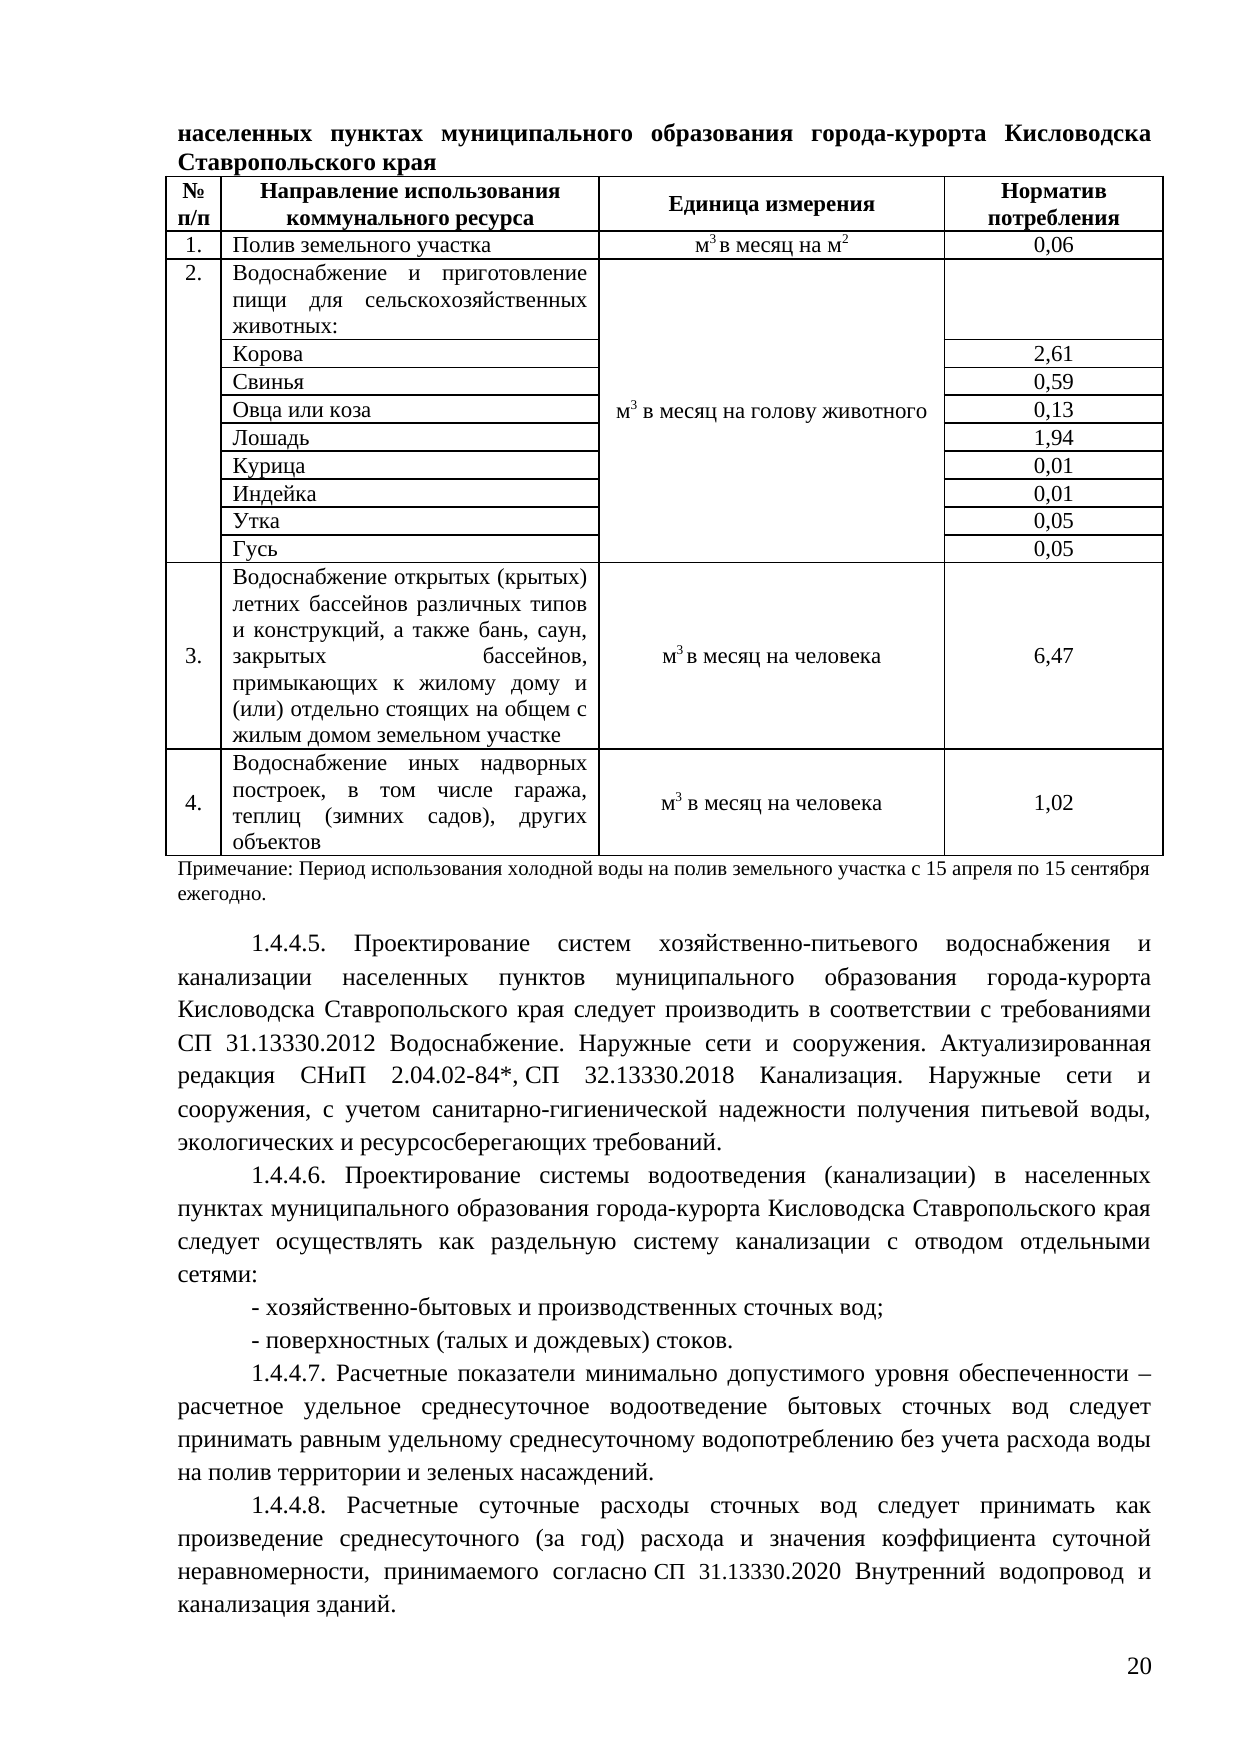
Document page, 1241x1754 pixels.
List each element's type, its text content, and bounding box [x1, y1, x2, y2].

table_cell Курица [222, 452, 598, 478]
table_cell Гусь [222, 536, 598, 562]
table_cell 0,06 [945, 232, 1162, 258]
table_cell 2,61 [945, 340, 1162, 366]
table_cell 1. [167, 232, 220, 258]
text 1.4.4.5. Проектирование систем хозяйственно-питьевого водоснабжения и канализации населенных пунктов муниципального образования города-курорта Кисловодска Ставропольского края следует производить в соответствии с требованиями СП 31.13330.2012 Водоснабжение. Наружные сети и сооружения. Актуализированная редакция СНиП 2.04.02-84*, СП 32.13330.2018 Канализация. Наружные сети и сооружения, с учетом санитарно-гигиенической надежности получения питьевой воды, экологических и ресурсосберегающих требований. [177, 928, 1152, 1155]
table_cell Свинья [222, 368, 598, 394]
table_header Норматив потребления [945, 177, 1162, 230]
table_header № п/п [167, 177, 220, 230]
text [177, 118, 1152, 176]
table_cell 0,05 [945, 508, 1162, 534]
table_cell Полив земельного участка [222, 232, 598, 258]
text - поверхностных (талых и дождевых) стоков. [177, 1325, 1152, 1353]
table_cell 1,02 [945, 750, 1162, 855]
table_cell 0,01 [945, 452, 1162, 478]
text 1.4.4.7. Расчетные показатели минимально допустимого уровня обеспеченности – расчетное удельное среднесуточное водоотведение бытовых сточных вод следует принимать равным удельному среднесуточному водопотреблению без учета расхода воды на полив территории и зеленых насаждений. [177, 1358, 1152, 1486]
table_cell 0,59 [945, 368, 1162, 394]
table_cell 1,94 [945, 424, 1162, 450]
table_cell Водоснабжение открытых (крытых) летних бассейнов различных типов и конструкций, а также бань, саун, закрытых бассейнов, примыкающих к жилому дому и (или) отдельно стоящих на общем с жилым домом земельном участке [222, 563, 598, 748]
table_cell Индейка [222, 480, 598, 506]
text Примечание: Период использования холодной воды на полив земельного участка с 15 апреля по 15 сентября ежегодно. [177, 856, 1152, 904]
text - хозяйственно-бытовых и производственных сточных вод; [177, 1292, 1152, 1321]
table_cell Водоснабжение иных надворных построек, в том числе гаража, теплиц (зимних садов), других объектов [222, 750, 598, 855]
table_cell Утка [222, 508, 598, 534]
table_header Единица измерения [600, 177, 944, 230]
table_cell 4. [167, 750, 220, 855]
table_cell 6,47 [945, 563, 1162, 748]
table_cell 0,13 [945, 396, 1162, 422]
table_cell м3 в месяц на м2 [600, 232, 944, 258]
table_cell 3. [167, 563, 220, 748]
table_cell [945, 260, 1162, 338]
table_cell 0,01 [945, 480, 1162, 506]
table_cell м3 в месяц на голову животного [600, 260, 944, 562]
table_cell 2. [167, 260, 220, 562]
text 1.4.4.8. Расчетные суточные расходы сточных вод следует принимать как произведение среднесуточного (за год) расхода и значения коэффициента суточной неравномерности, принимаемого согласно СП 31.13330.2020 Внутренний водопровод и канализация зданий. [177, 1490, 1152, 1618]
table_header Направление использования коммунального ресурса [222, 177, 598, 230]
table_cell 0,05 [945, 536, 1162, 562]
table_cell Лошадь [222, 424, 598, 450]
table_cell м3 в месяц на человека [600, 563, 944, 748]
text 1.4.4.6. Проектирование системы водоотведения (канализации) в населенных пунктах муниципального образования города-курорта Кисловодска Ставропольского края следует осуществлять как раздельную систему канализации с отводом отдельными сетями: [177, 1160, 1152, 1287]
table_cell Овца или коза [222, 396, 598, 422]
table_cell Корова [222, 340, 598, 366]
table_cell Водоснабжение и приготовление пищи для сельскохозяйственных животных: [222, 260, 598, 338]
table_cell м3 в месяц на человека [600, 750, 944, 855]
